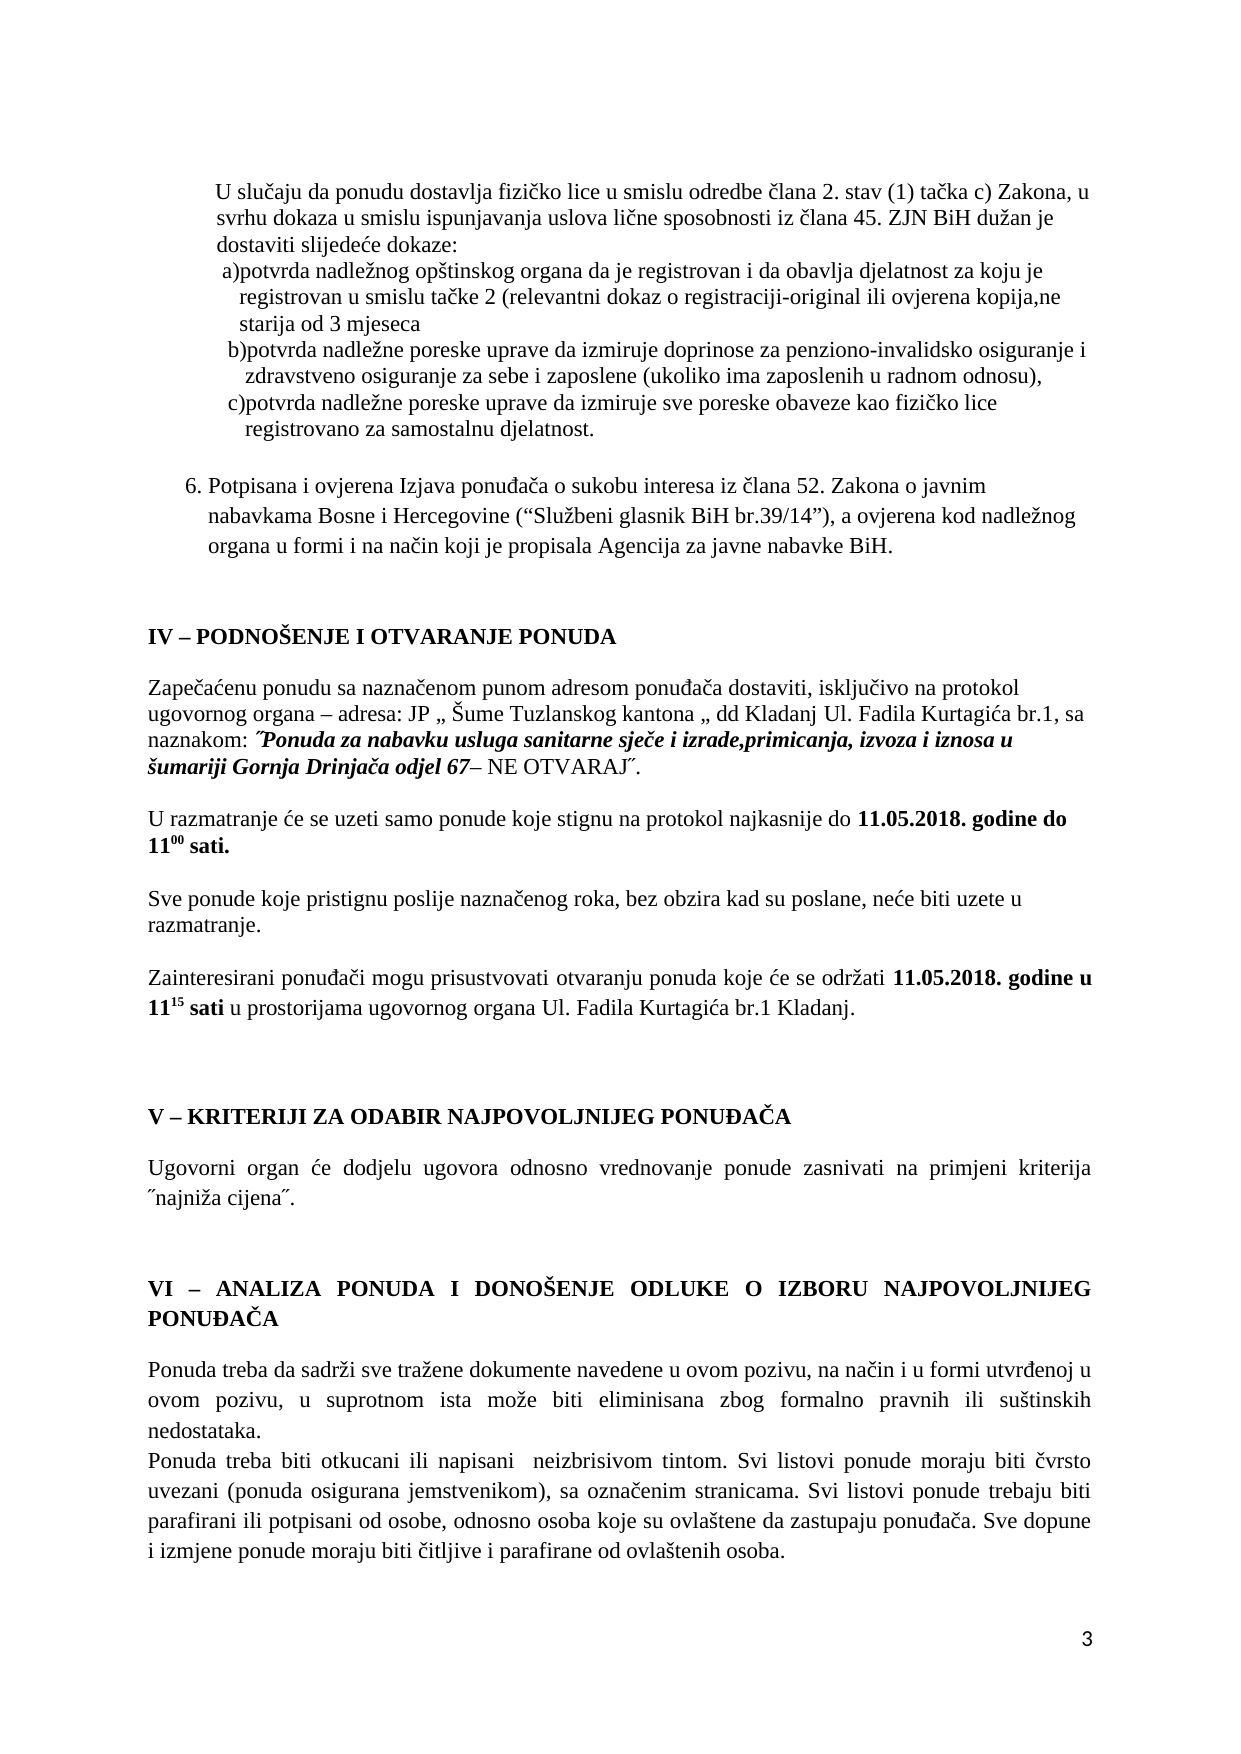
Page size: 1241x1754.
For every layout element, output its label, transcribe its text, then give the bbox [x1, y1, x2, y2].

text Zainteresirani ponuđači mogu prisustvovati otvaranju ponuda koje će se održati 11.05.2018. godine u 1115 sati u prostorijama ugovornog organa Ul. Fadila Kurtagića br.1 Kladanj. [148, 964, 1092, 1020]
text svrhu dokaza u smislu ispunjavanja uslova lične sposobnosti iz člana 45. ZJN BiH dužan je [148, 204, 1092, 231]
text Zapečaćenu ponudu sa naznačenom punom adresom ponuđača dostaviti, isključivo na protokol ugovornog organa – adresa: JP „ Šume Tuzlanskog kantona „ dd Kladanj Ul. Fadila Kurtagića br.1, sa naznakom: ˝Ponuda za nabavku usluga sanitarne sječe i izrade,primicanja, izvoza i iznosa u šumariji Gornja Drinjača odjel 67– NE OTVARAJ˝. [148, 674, 1092, 779]
list c)potvrda nadležne poreske uprave da izmiruje sve poreske obaveze kao fizičko lice [148, 389, 1092, 415]
text organa u formi i na način koji je propisala Agencija za javne nabavke BiH. [185, 532, 1092, 558]
list starija od 3 mjeseca [148, 310, 1092, 336]
text Sve ponude koje pristignu poslije naznačenog roka, bez obzira kad su poslane, neće biti uzete u razmatranje. [148, 884, 1092, 937]
text nabavkama Bosne i Hercegovine (“Službeni glasnik BiH br.39/14”), a ovjerena kod nadležnog [185, 502, 1092, 528]
text U slučaju da ponudu dostavlja fizičko lice u smislu odredbe člana 2. stav (1) tačka c) Zakona, u [148, 178, 1092, 204]
text VI – ANALIZA PONUDA I DONOŠENJE ODLUKE O IZBORU NAJPOVOLJNIJEG PONUĐAČA [148, 1275, 1092, 1332]
list b)potvrda nadležne poreske uprave da izmiruje doprinose za penziono-invalidsko osiguranje i [148, 336, 1092, 362]
list registrovano za samostalnu djelatnost. [148, 415, 1092, 441]
list a)potvrda nadležnog opštinskog organa da je registrovan i da obavlja djelatnost za koju je [148, 257, 1092, 283]
list registrovan u smislu tačke 2 (relevantni dokaz o registraciji-original ili ovjerena kopija,ne [148, 283, 1092, 310]
text IV – PODNOŠENJE I OTVARANJE PONUDA [148, 623, 1092, 649]
text U razmatranje će se uzeti samo ponude koje stignu na protokol najkasnije do 11.05.2018. godine do 1100 sati. [148, 806, 1092, 858]
text Ponuda treba da sadrži sve tražene dokumente navedene u ovom pozivu, na način i u formi utvrđenoj u ovom pozivu, u suprotnom ista može biti eliminisana zbog formalno pravnih ili suštinskih nedostataka. [148, 1356, 1092, 1443]
text dostaviti slijedeće dokaze: [148, 231, 1092, 257]
text Ugovorni organ će dodjelu ugovora odnosno vrednovanje ponude zasnivati na primjeni kriterija ˝najniža cijena˝. [148, 1154, 1092, 1211]
text 6. Potpisana i ovjerena Izjava ponuđača o sukobu interesa iz člana 52. Zakona o javnim [185, 472, 1092, 498]
list zdravstveno osiguranje za sebe i zaposlene (ukoliko ima zaposlenih u radnom odnosu), [148, 362, 1092, 389]
text V – KRITERIJI ZA ODABIR NAJPOVOLJNIJEG PONUĐAČA [148, 1103, 1092, 1129]
text Ponuda treba biti otkucani ili napisani neizbrisivom tintom. Svi listovi ponude moraju biti čvrsto uvezani (ponuda osigurana jemstvenikom), sa označenim stranicama. Svi listovi ponude trebaju biti parafirani ili potpisani od osobe, odnosno osoba koje su ovlaštene da zastupaju ponuđača. Sve dopune i izmjene ponude moraju biti čitljive i parafirane od ovlaštenih osoba. [148, 1447, 1092, 1564]
